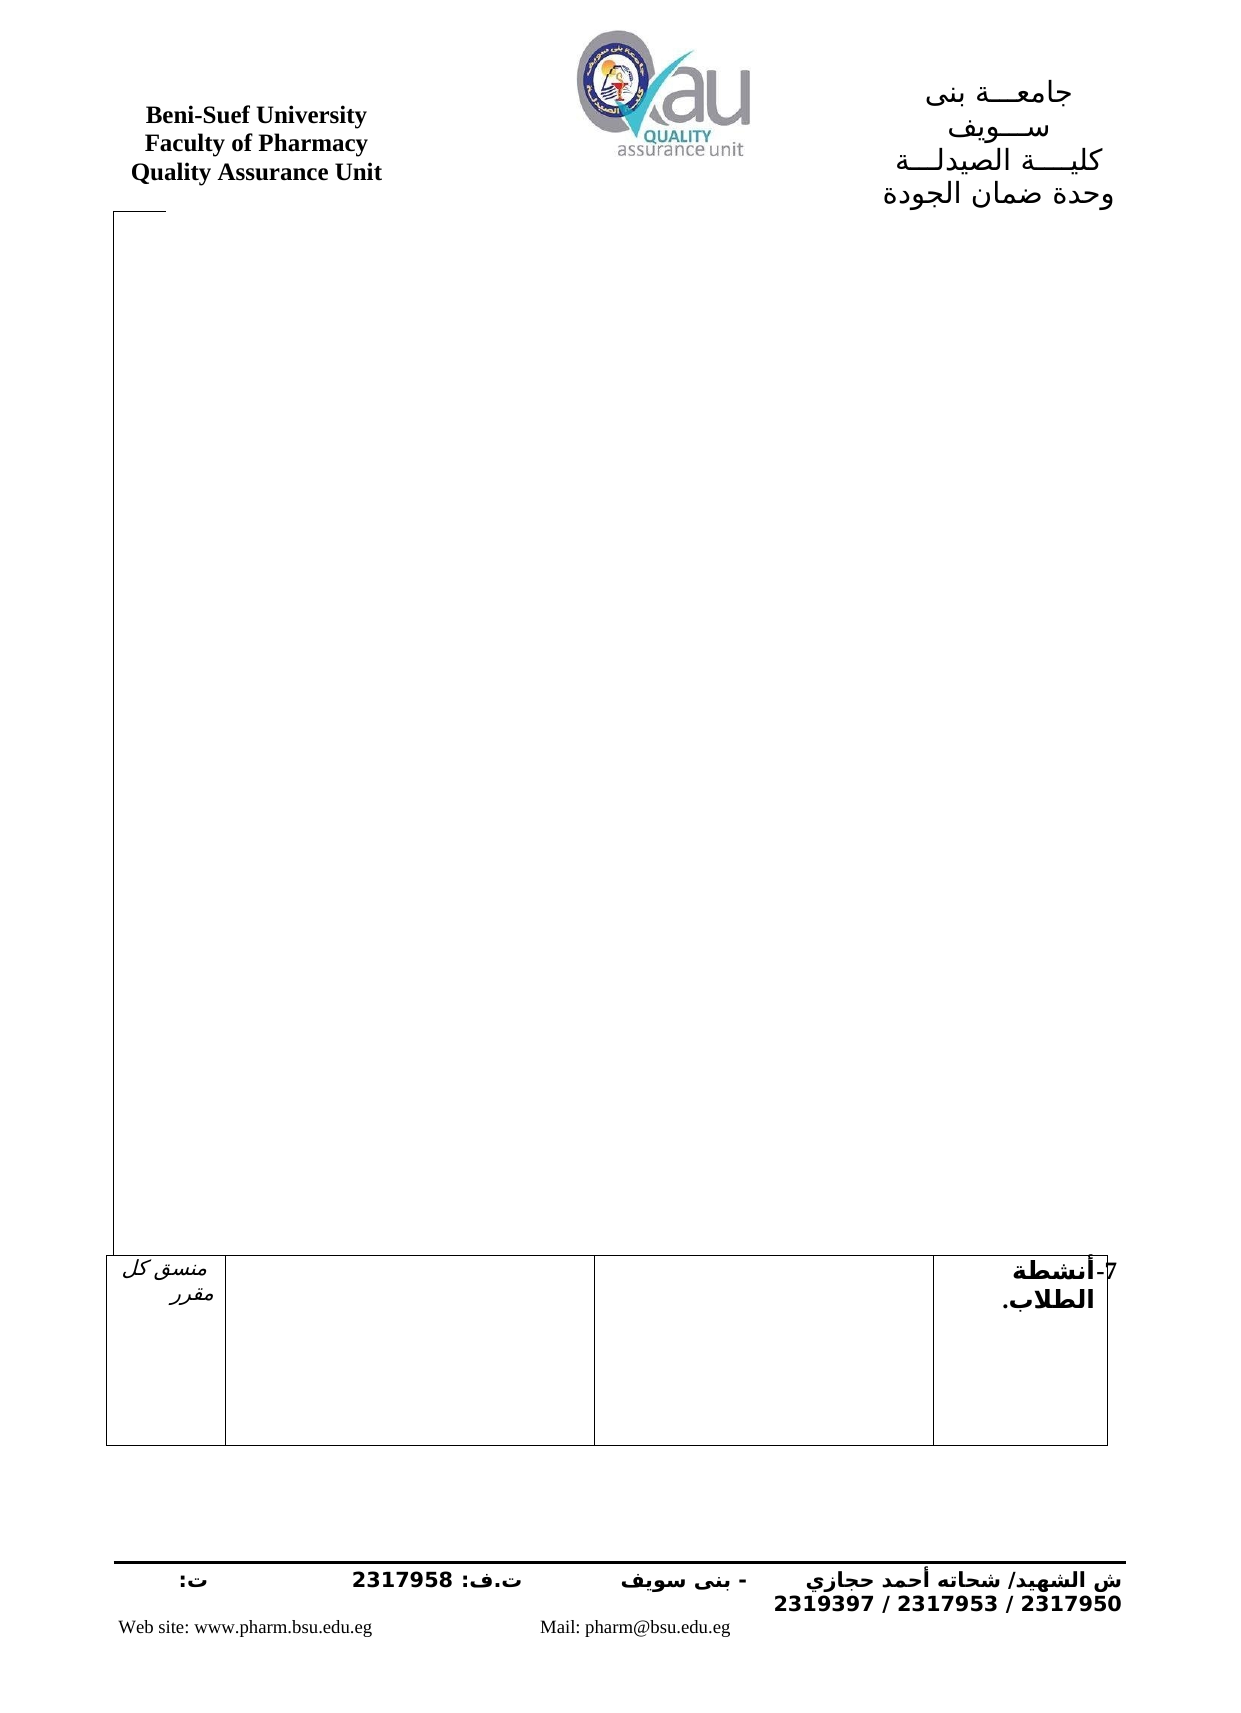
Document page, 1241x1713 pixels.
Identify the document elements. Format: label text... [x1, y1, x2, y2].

table_cell أنشطة الطلاب. [934, 1256, 1107, 1445]
table_cell منسق كل مقرر [107, 1256, 225, 1445]
picture [576, 23, 763, 171]
table_cell [226, 1256, 594, 1445]
table_cell [595, 1256, 933, 1445]
